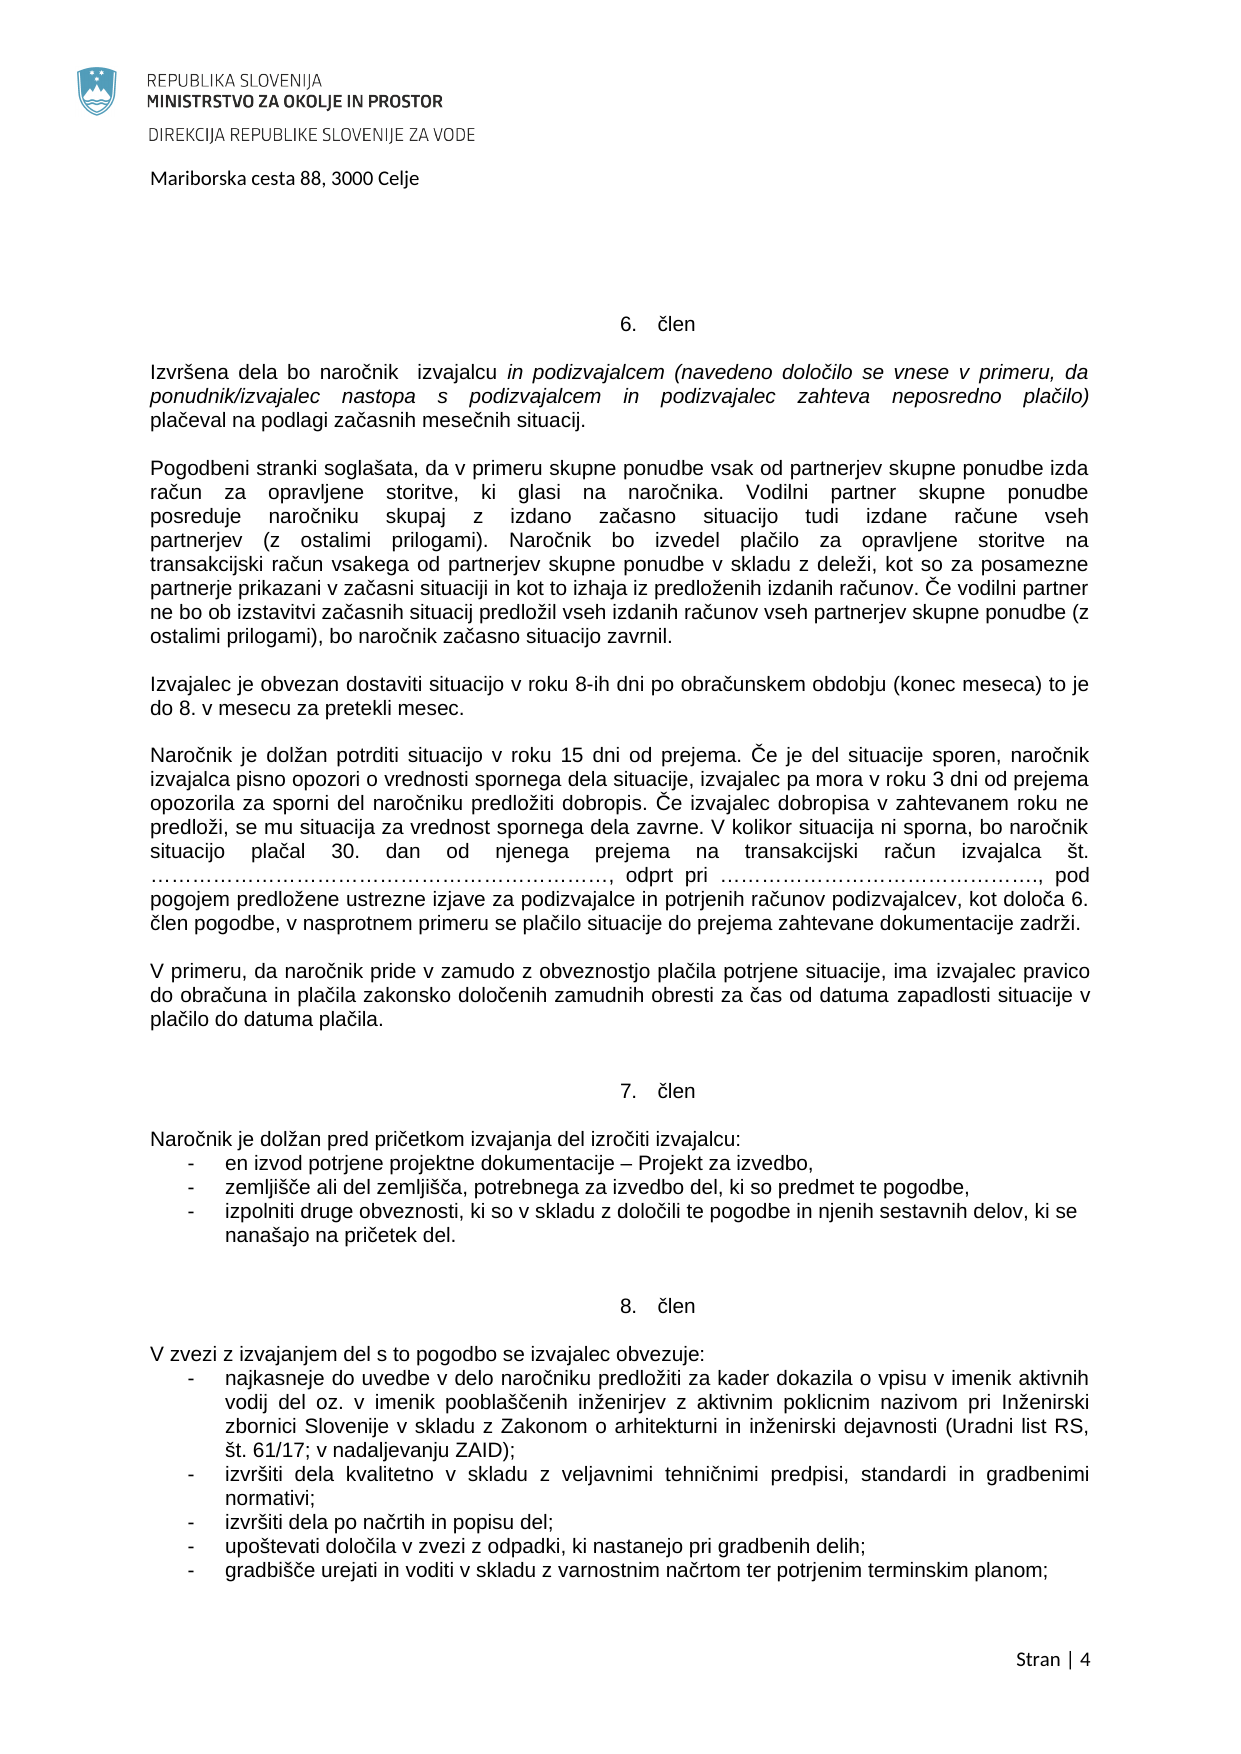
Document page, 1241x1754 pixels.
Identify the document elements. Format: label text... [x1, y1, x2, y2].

list nanašajo na pričetek del. [225, 1222, 1090, 1246]
text V zvezi z izvajanjem del s to pogodbo se izvajalec obvezuje: [150, 1342, 1090, 1366]
text Naročnik je dolžan pred pričetkom izvajanja del izročiti izvajalcu: [150, 1127, 1090, 1151]
list člen [225, 1079, 1090, 1103]
list izpolniti druge obveznosti, ki so v skladu z določili te pogodbe in njenih sestavnih delov, ki se [187, 1198, 1090, 1222]
list izvršiti dela po načrtih in popisu del; [187, 1510, 1090, 1534]
text Izvršena dela bo naročnik izvajalcu in podizvajalcem (navedeno določilo se vnese v primeru, da ponudnik/izvajalec nastopa s podizvajalcem in podizvajalec zahteva neposredno plačilo) plačeval na podlagi začasnih mesečnih situacij. [150, 360, 1090, 432]
list člen [225, 1294, 1090, 1318]
text Naročnik je dolžan potrditi situacijo v roku 15 dni od prejema. Če je del situacije sporen, naročnik izvajalca pisno opozori o vrednosti spornega dela situacije, izvajalec pa mora v roku 3 dni od prejema opozorila za sporni del naročniku predložiti dobropis. Če izvajalec dobropisa v zahtevanem roku ne predloži, se mu situacija za vrednost spornega dela zavrne. V kolikor situacija ni sporna, bo naročnik situacijo plačal 30. dan od njenega prejema na transakcijski račun izvajalca št. …………………………………………………………, odprt pri ………………………………………., pod pogojem predložene ustrezne izjave za podizvajalce in potrjenih računov podizvajalcev, kot določa 6. člen pogodbe, v nasprotnem primeru se plačilo situacije do prejema zahtevane dokumentacije zadrži. [150, 743, 1090, 935]
list zemljišče ali del zemljišča, potrebnega za izvedbo del, ki so predmet te pogodbe, [187, 1174, 1090, 1198]
picture [147, 64, 475, 144]
list izvršiti dela kvalitetno v skladu z veljavnimi tehničnimi predpisi, standardi in gradbenimi normativi; [187, 1462, 1090, 1510]
list gradbišče urejati in voditi v skladu z varnostnim načrtom ter potrjenim terminskim planom; [187, 1558, 1090, 1582]
text Izvajalec je obvezan dostaviti situacijo v roku 8-ih dni po obračunskem obdobju (konec meseca) to je do 8. v mesecu za pretekli mesec. [150, 671, 1090, 719]
picture [75, 66, 118, 117]
list člen [225, 312, 1090, 336]
list najkasneje do uvedbe v delo naročniku predložiti za kader dokazila o vpisu v imenik aktivnih vodij del oz. v imenik pooblaščenih inženirjev z aktivnim poklicnim nazivom pri Inženirski zbornici Slovenije v skladu z Zakonom o arhitekturni in inženirski dejavnosti (Uradni list RS, št. 61/17; v nadaljevanju ZAID); [187, 1366, 1090, 1462]
text Pogodbeni stranki soglašata, da v primeru skupne ponudbe vsak od partnerjev skupne ponudbe izda račun za opravljene storitve, ki glasi na naročnika. Vodilni partner skupne ponudbe posreduje naročniku skupaj z izdano začasno situacijo tudi izdane račune vseh partnerjev (z ostalimi prilogami). Naročnik bo izvedel plačilo za opravljene storitve na transakcijski račun vsakega od partnerjev skupne ponudbe v skladu z deleži, kot so za posamezne partnerje prikazani v začasni situaciji in kot to izhaja iz predloženih izdanih računov. Če vodilni partner ne bo ob izstavitvi začasnih situacij predložil vseh izdanih računov vseh partnerjev skupne ponudbe (z ostalimi prilogami), bo naročnik začasno situacijo zavrnil. [150, 456, 1090, 647]
list en izvod potrjene projektne dokumentacije – Projekt za izvedbo, [187, 1151, 1090, 1174]
text V primeru, da naročnik pride v zamudo z obveznostjo plačila potrjene situacije, ima izvajalec pravico do obračuna in plačila zakonsko določenih zamudnih obresti za čas od datuma zapadlosti situacije v plačilo do datuma plačila. [150, 959, 1090, 1031]
list upoštevati določila v zvezi z odpadki, ki nastanejo pri gradbenih delih; [187, 1534, 1090, 1558]
